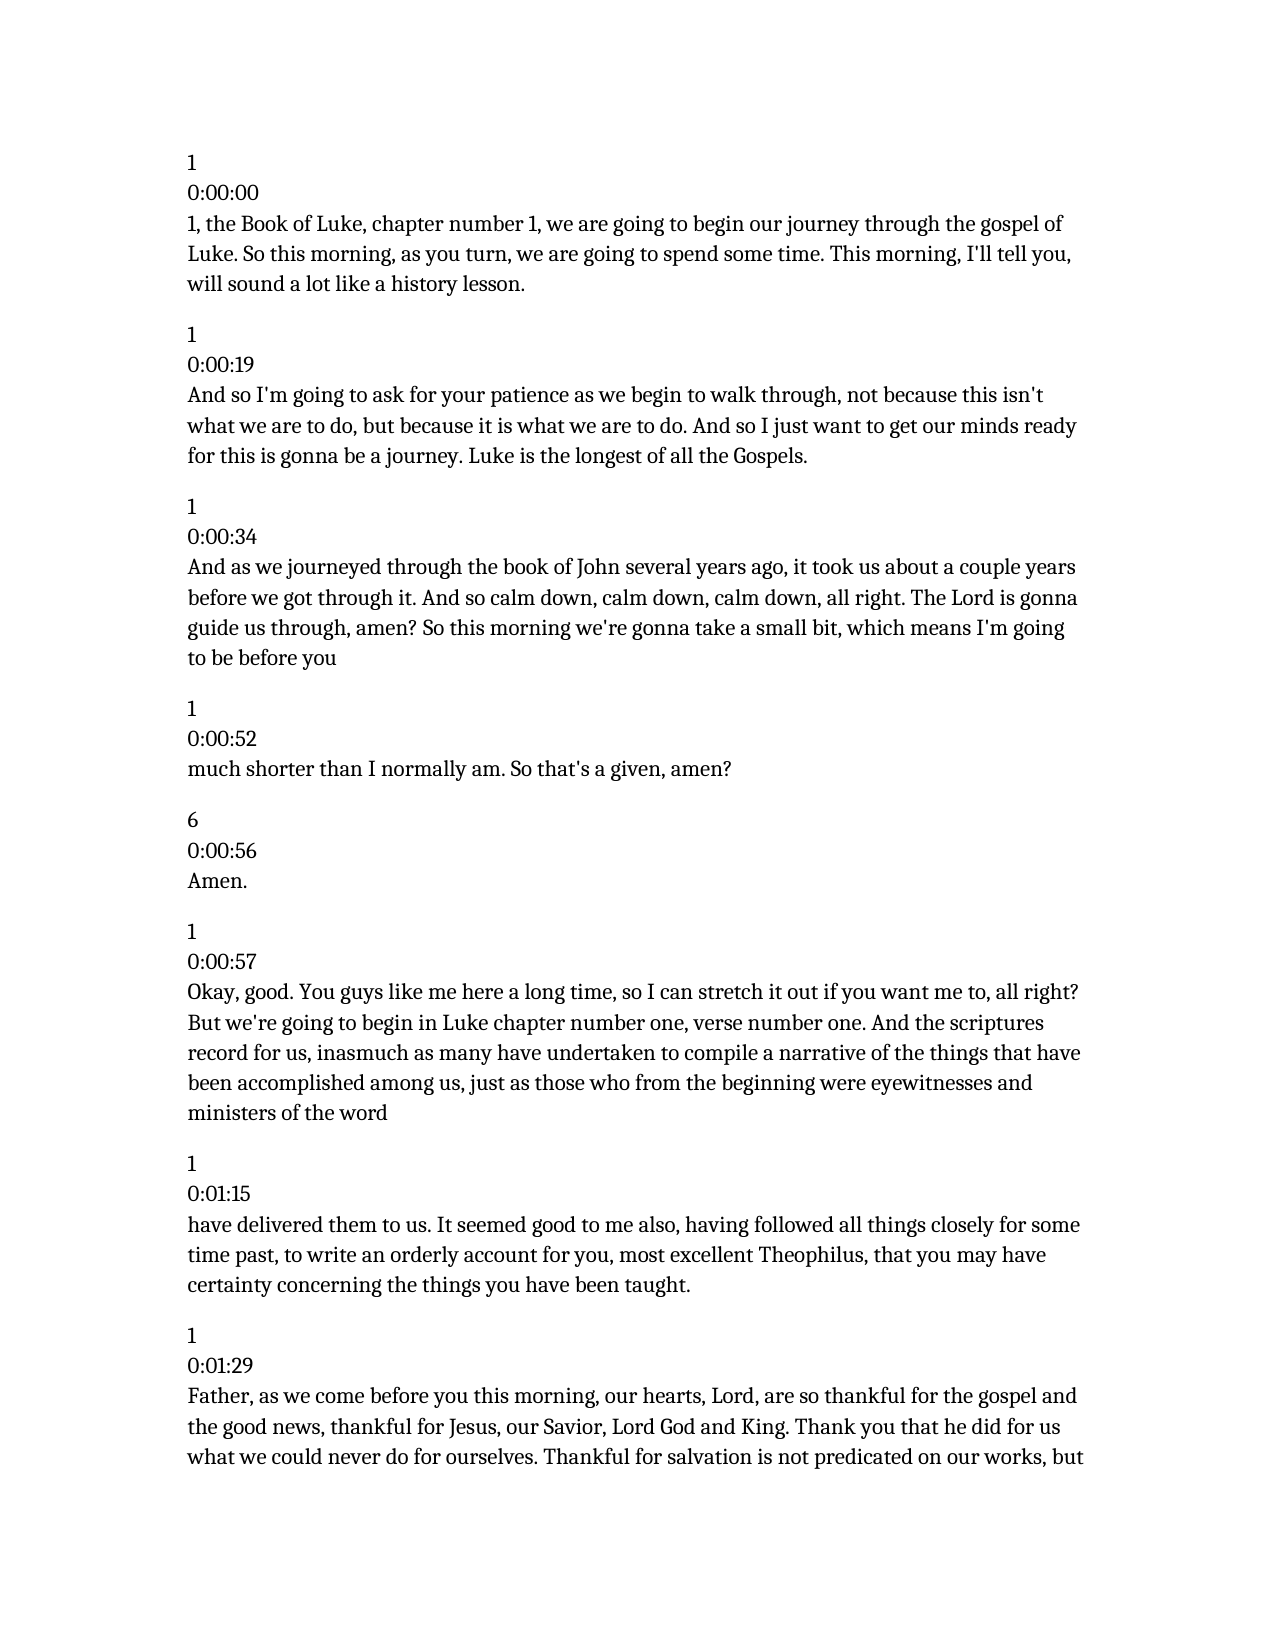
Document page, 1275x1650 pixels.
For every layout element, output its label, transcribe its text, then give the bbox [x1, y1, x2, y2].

text 1 0:00:00 1, the Book of Luke, chapter number 1, we are going to begin our journey through the gospel of Luke. So this morning, as you turn, we are going to spend some time. This morning, I'll tell you, will sound a lot like a history lesson. [187, 150, 1087, 297]
text 1 0:00:19 And so I'm going to ask for your patience as we begin to walk through, not because this isn't what we are to do, but because it is what we are to do. And so I just want to get our minds ready for this is gonna be a journey. Luke is the longest of all the Gospels. [187, 322, 1087, 469]
text 1 0:00:52 much shorter than I normally am. So that's a given, amen? [187, 696, 1087, 783]
text 1 0:01:15 have delivered them to us. It seemed good to me also, having followed all things closely for some time past, to write an orderly account for you, most excellent Theophilus, that you may have certainty concerning the things you have been taught. [187, 1151, 1087, 1298]
text 6 0:00:56 Amen. [187, 807, 1087, 894]
text 1 0:00:34 And as we journeyed through the book of John several years ago, it took us about a couple years before we got through it. And so calm down, calm down, calm down, all right. The Lord is gonna guide us through, amen? So this morning we're gonna take a small bit, which means I'm going to be before you [187, 494, 1087, 671]
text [187, 1323, 1087, 1470]
text 1 0:00:57 Okay, good. You guys like me here a long time, so I can stretch it out if you want me to, all right? But we're going to begin in Luke chapter number one, verse number one. And the scriptures record for us, inasmuch as many have undertaken to compile a narrative of the things that have been accomplished among us, just as those who from the beginning were eyewitnesses and ministers of the word [187, 919, 1087, 1126]
